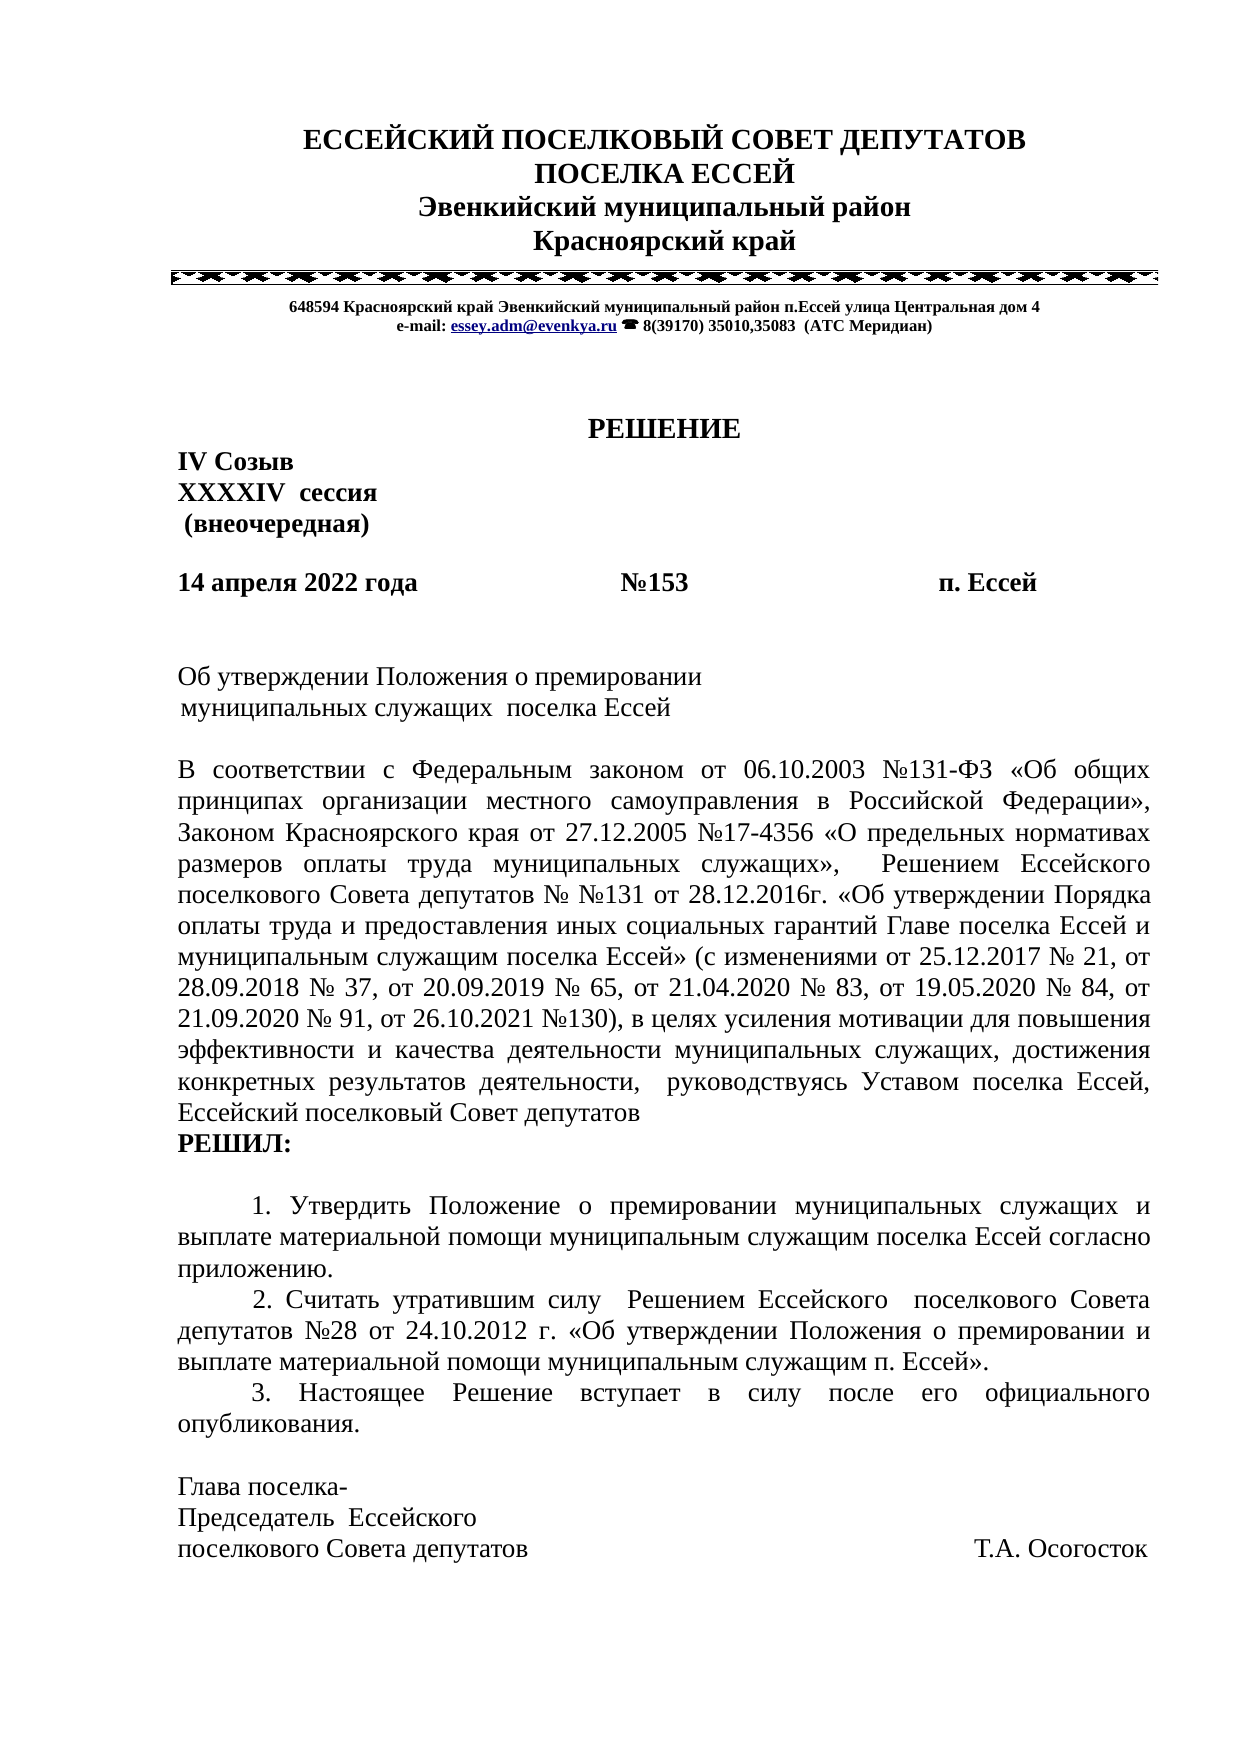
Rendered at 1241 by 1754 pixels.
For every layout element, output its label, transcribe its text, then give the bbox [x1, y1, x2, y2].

text IV Созыв [177, 445, 1152, 476]
text поселкового Совета депутатов Т.А. Осогосток [177, 1532, 1152, 1563]
text Об утверждении Положения о премировании [177, 660, 1152, 691]
text 2. Считать утратившим силу Решением Ессейского поселкового Совета депутатов №28 от 24.10.2012 г. «Об утверждении Положения о премировании и выплате материальной помощи муниципальным служащим п. Ессей». [177, 1283, 1152, 1376]
text Глава поселка- [177, 1470, 1152, 1501]
text В соответствии с Федеральным законом от 06.10.2003 №131-ФЗ «Об общих принципах организации местного самоуправления в Российской Федерации», Законом Красноярского края от 27.12.2005 №17-4356 «О предельных нормативах размеров оплаты труда муниципальных служащих», Решением Ессейского поселкового Совета депутатов № №131 от 28.12.2016г. «Об утверждении Порядка оплаты труда и предоставления иных социальных гарантий Главе поселка Ессей и муниципальным служащим поселка Ессей» (с изменениями от 25.12.2017 № 21, от 28.09.2018 № 37, от 20.09.2019 № 65, от 21.04.2020 № 83, от 19.05.2020 № 84, от 21.09.2020 № 91, от 26.10.2021 №130), в целях усиления мотивации для повышения эффективности и качества деятельности муниципальных служащих, достижения конкретных результатов деятельности, руководствуясь Уставом поселка Ессей, Ессейский поселковый Совет депутатов [177, 753, 1152, 1127]
text 1. Утвердить Положение о премировании муниципальных служащих и выплате материальной помощи муниципальным служащим поселка Ессей согласно приложению. [177, 1189, 1152, 1283]
text РЕШЕНИЕ [177, 411, 1152, 445]
text ХXXXIV сессия [177, 476, 1152, 507]
table_header ЕССЕЙСКИЙ ПОСЕЛКОВЫЙ СОВЕТ ДЕПУТАТОВ ПОСЕЛКА ЕССЕЙ Эвенкийский муниципальный район Красноярский край [149, 89, 1179, 296]
text 14 апреля 2022 года №153 п. Ессей [177, 566, 1152, 598]
text (внеочередная) [177, 507, 1152, 538]
text 3. Настоящее Решение вступает в силу после его официального опубликования. [177, 1376, 1152, 1438]
text муниципальных служащих поселка Ессей [180, 691, 1152, 722]
picture [170, 268, 1159, 287]
table_cell 648594 Красноярский край Эвенкийский муниципальный район п.Ессей улица Центральная дом 4 e-mail: essey.adm@evenkya.ru 8(39170) 35010,35083 (АТС Меридиан) [149, 296, 1179, 335]
text Председатель Ессейского [177, 1501, 1152, 1532]
text РЕШИЛ: [177, 1127, 1152, 1158]
